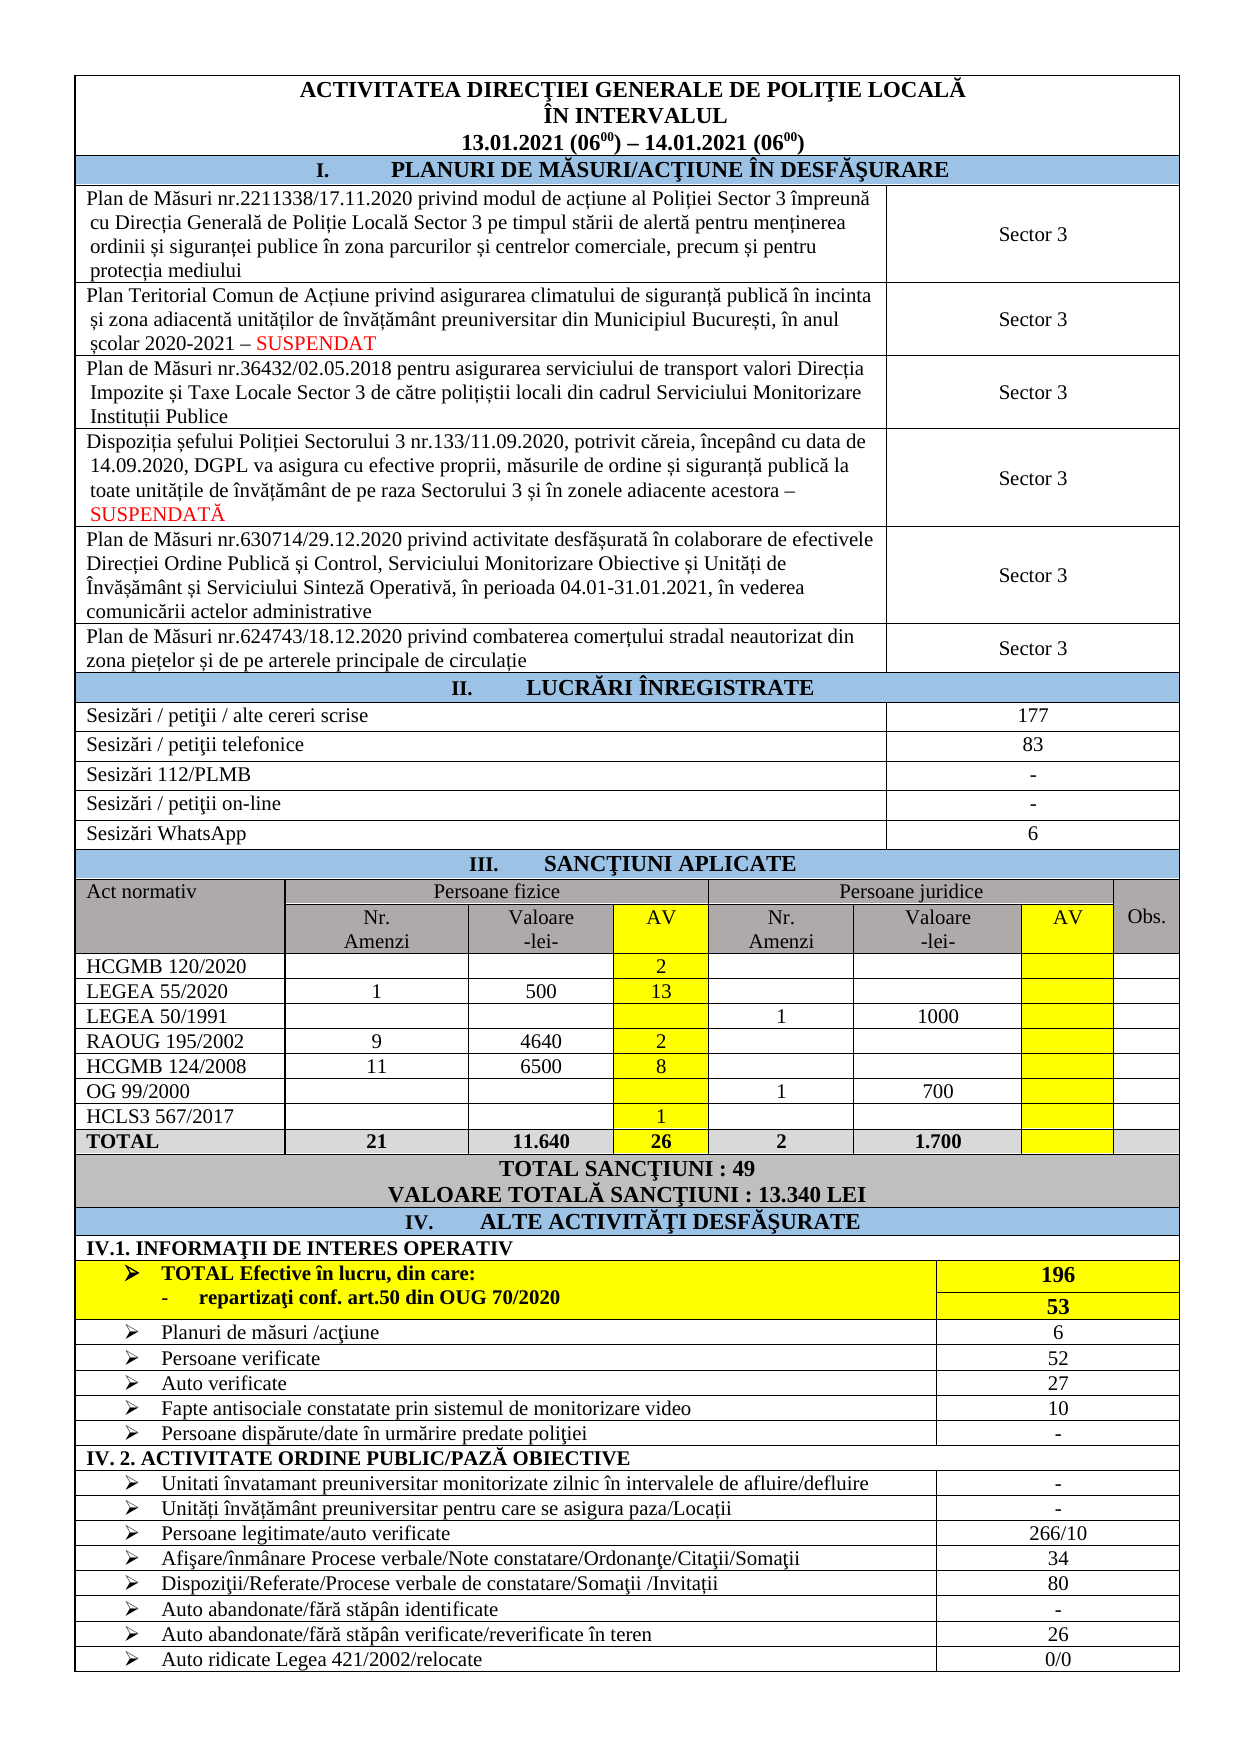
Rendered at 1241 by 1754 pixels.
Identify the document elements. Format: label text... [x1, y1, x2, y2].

table_cell LUCRĂRI ÎNREGISTRATE [76, 673, 1179, 702]
table_cell 4640 [469, 1029, 613, 1053]
table_cell Persoane verificate [76, 1345, 936, 1369]
table_cell Sesizări 112/PLMB [76, 762, 886, 790]
table_cell 21 [286, 1130, 468, 1153]
table_cell 13 [614, 979, 708, 1003]
table_cell HCGMB 124/2008 [76, 1054, 284, 1078]
table_cell [1114, 1130, 1179, 1153]
table_cell Act normativ [76, 880, 284, 953]
table_cell Plan de Măsuri nr.2211338/17.11.2020 privind modul de acțiune al Poliției Sector 3 împreună cu Direcția Generală de Poliție Locală Sector 3 pe timpul stării de alertă pentru menținerea ordinii și siguranței publice în zona parcurilor și centrelor comerciale, precum și pentru protecția mediului [76, 186, 886, 282]
table_cell Valoare -lei- [469, 905, 613, 953]
table_cell 2 [709, 1130, 853, 1153]
table_cell [1022, 1079, 1113, 1103]
table_cell [1114, 979, 1179, 1003]
table_cell Auto abandonate/fără stăpân verificate/reverificate în teren [76, 1622, 936, 1646]
table_cell Unități învățământ preuniversitar pentru care se asigura paza/Locații [76, 1496, 936, 1520]
table_cell Auto verificate [76, 1371, 936, 1394]
table_cell Sesizări / petiţii / alte cereri scrise [76, 703, 886, 731]
table_cell Sector 3 [887, 624, 1179, 672]
table_cell 266/10 [937, 1521, 1179, 1545]
table_cell LEGEA 55/2020 [76, 979, 284, 1003]
table_cell [614, 1079, 708, 1103]
table_cell [286, 954, 468, 978]
table_cell 9 [286, 1029, 468, 1053]
table_cell 1.700 [854, 1130, 1021, 1153]
table_cell [1022, 954, 1113, 978]
table_cell Sector 3 [887, 527, 1179, 623]
table_cell [1114, 1029, 1179, 1053]
table_cell Nr. Amenzi [709, 905, 853, 953]
table_cell - [937, 1471, 1179, 1495]
table_cell IV. 2. ACTIVITATE ORDINE PUBLIC/PAZĂ OBIECTIVE [76, 1446, 1179, 1470]
table_cell - [887, 762, 1179, 790]
table_cell 196 [937, 1261, 1179, 1292]
table_cell [286, 1079, 468, 1103]
table_cell Sector 3 [887, 186, 1179, 282]
table_cell 83 [887, 732, 1179, 761]
table_cell 1 [614, 1104, 708, 1128]
table_cell AV [614, 905, 708, 953]
table_cell 1 [709, 1079, 853, 1103]
table_cell Plan de Măsuri nr.36432/02.05.2018 pentru asigurarea serviciului de transport valori Direcția Impozite și Taxe Locale Sector 3 de către polițiștii locali din cadrul Serviciului Monitorizare Instituții Publice [76, 356, 886, 428]
table_cell HCGMB 120/2020 [76, 954, 284, 978]
table_cell 1 [286, 979, 468, 1003]
table_cell 1 [709, 1004, 853, 1028]
table_cell Obs. [1114, 880, 1179, 953]
table_cell Fapte antisociale constatate prin sistemul de monitorizare video [76, 1396, 936, 1420]
table_cell [709, 979, 853, 1003]
table_cell 2 [614, 954, 708, 978]
table_cell HCLS3 567/2017 [76, 1104, 284, 1128]
table_cell [709, 954, 853, 978]
table_cell RAOUG 195/2002 [76, 1029, 284, 1053]
table_cell Sesizări / petiţii telefonice [76, 732, 886, 761]
table_cell [854, 1029, 1021, 1053]
table_cell 0/0 [937, 1647, 1179, 1671]
table_cell AV [1022, 905, 1113, 953]
table_cell IV.1. INFORMAŢII DE INTERES OPERATIV [76, 1236, 1179, 1260]
table_cell Unitati învatamant preuniversitar monitorizate zilnic în intervalele de afluire/defluire [76, 1471, 936, 1495]
table_cell 11 [286, 1054, 468, 1078]
table_cell Plan de Măsuri nr.630714/29.12.2020 privind activitate desfășurată în colaborare de efectivele Direcției Ordine Publică și Control, Serviciului Monitorizare Obiective și Unități de Învășământ și Serviciului Sinteză Operativă, în perioada 04.01-31.01.2021, în vederea comunicării actelor administrative [76, 527, 886, 623]
table_cell Nr. Amenzi [286, 905, 468, 953]
table_cell 177 [887, 703, 1179, 731]
table_cell - [937, 1596, 1179, 1621]
table_cell [854, 1054, 1021, 1078]
table_cell 8 [614, 1054, 708, 1078]
table_cell [1114, 1079, 1179, 1103]
table_cell 53 [937, 1293, 1179, 1319]
table_cell 2 [614, 1029, 708, 1053]
table_cell Sector 3 [887, 356, 1179, 428]
table_cell Plan de Măsuri nr.624743/18.12.2020 privind combaterea comerțului stradal neautorizat din zona piețelor și de pe arterele principale de circulație [76, 624, 886, 672]
table_cell 11.640 [469, 1130, 613, 1153]
table_cell [854, 954, 1021, 978]
table_cell [854, 1104, 1021, 1128]
table_cell Sesizări / petiţii on-line [76, 791, 886, 819]
table_cell 1000 [854, 1004, 1021, 1028]
table_cell - [937, 1496, 1179, 1520]
table_cell [709, 1104, 853, 1128]
table_cell [1114, 954, 1179, 978]
table_cell Sesizări WhatsApp [76, 821, 886, 849]
table_cell - [937, 1421, 1179, 1445]
table_cell Sector 3 [887, 429, 1179, 526]
table_cell [469, 1079, 613, 1103]
table_cell Persoane fizice [286, 880, 708, 903]
table_cell Dispoziția șefului Poliției Sectorului 3 nr.133/11.09.2020, potrivit căreia, începând cu data de 14.09.2020, DGPL va asigura cu efective proprii, măsurile de ordine și siguranță publică la toate unitățile de învățământ de pe raza Sectorului 3 și în zonele adiacente acestora – SUSPENDATĂ [76, 429, 886, 526]
table_cell TOTAL SANCŢIUNI : 49 VALOARE TOTALĂ SANCŢIUNI : 13.340 LEI [76, 1155, 1179, 1207]
table_cell Dispoziţii/Referate/Procese verbale de constatare/Somaţii /Invitații [76, 1571, 936, 1595]
table_cell [1022, 1130, 1113, 1153]
table_cell [1114, 1004, 1179, 1028]
table_cell Auto abandonate/fără stăpân identificate [76, 1596, 936, 1621]
table_cell ALTE ACTIVITĂŢI DESFĂŞURATE [76, 1208, 1179, 1235]
table_cell [1022, 1029, 1113, 1053]
table_cell Auto ridicate Legea 421/2002/relocate [76, 1647, 936, 1671]
table_cell [1114, 1104, 1179, 1128]
table_cell [1022, 1104, 1113, 1128]
table_cell Planuri de măsuri /acţiune [76, 1320, 936, 1344]
table_cell [286, 1004, 468, 1028]
table_cell PLANURI DE MĂSURI/ACŢIUNE ÎN DESFĂŞURARE [76, 156, 1179, 184]
table_cell [469, 1004, 613, 1028]
table_cell [469, 1104, 613, 1128]
table_cell Valoare -lei- [854, 905, 1021, 953]
table_cell 700 [854, 1079, 1021, 1103]
table_cell [1022, 1054, 1113, 1078]
table_cell Plan Teritorial Comun de Acțiune privind asigurarea climatului de siguranță publică în incinta și zona adiacentă unităților de învățământ preuniversitar din Municipiul București, în anul școlar 2020-2021 – SUSPENDAT [76, 283, 886, 355]
table_cell Persoane juridice [709, 880, 1113, 903]
table_cell 6 [937, 1320, 1179, 1344]
table_cell [709, 1054, 853, 1078]
table_cell 26 [937, 1622, 1179, 1646]
table_cell - [887, 791, 1179, 819]
table_cell Persoane legitimate/auto verificate [76, 1521, 936, 1545]
table_cell Sector 3 [887, 283, 1179, 355]
table_cell TOTAL Efective ȋn lucru, din care: repartizaţi conf. art.50 din OUG 70/2020 [76, 1261, 936, 1319]
table_cell SANCŢIUNI APLICATE [76, 850, 1179, 878]
table_cell 26 [614, 1130, 708, 1153]
table_cell LEGEA 50/1991 [76, 1004, 284, 1028]
table_cell Persoane dispărute/date ȋn urmărire predate poliţiei [76, 1421, 936, 1445]
table_cell 52 [937, 1345, 1179, 1369]
table_cell 6500 [469, 1054, 613, 1078]
table_cell [614, 1004, 708, 1028]
table_cell TOTAL [76, 1130, 284, 1153]
table_cell 500 [469, 979, 613, 1003]
table_cell Afişare/înmânare Procese verbale/Note constatare/Ordonanţe/Citaţii/Somaţii [76, 1546, 936, 1570]
table_header ACTIVITATEA DIRECŢIEI GENERALE DE POLIŢIE LOCALĂ ÎN INTERVALUL 13.01.2021 (0600) – 14.01.2021 (0600) [76, 76, 1179, 155]
table_cell OG 99/2000 [76, 1079, 284, 1103]
table_cell [469, 954, 613, 978]
table_cell 6 [887, 821, 1179, 849]
table_cell [286, 1104, 468, 1128]
table_cell 34 [937, 1546, 1179, 1570]
table_cell [1114, 1054, 1179, 1078]
table_cell 10 [937, 1396, 1179, 1420]
table_cell [709, 1029, 853, 1053]
table_cell [854, 979, 1021, 1003]
table_cell 80 [937, 1571, 1179, 1595]
table_cell [1022, 979, 1113, 1003]
table_cell [1022, 1004, 1113, 1028]
table_cell 27 [937, 1371, 1179, 1394]
